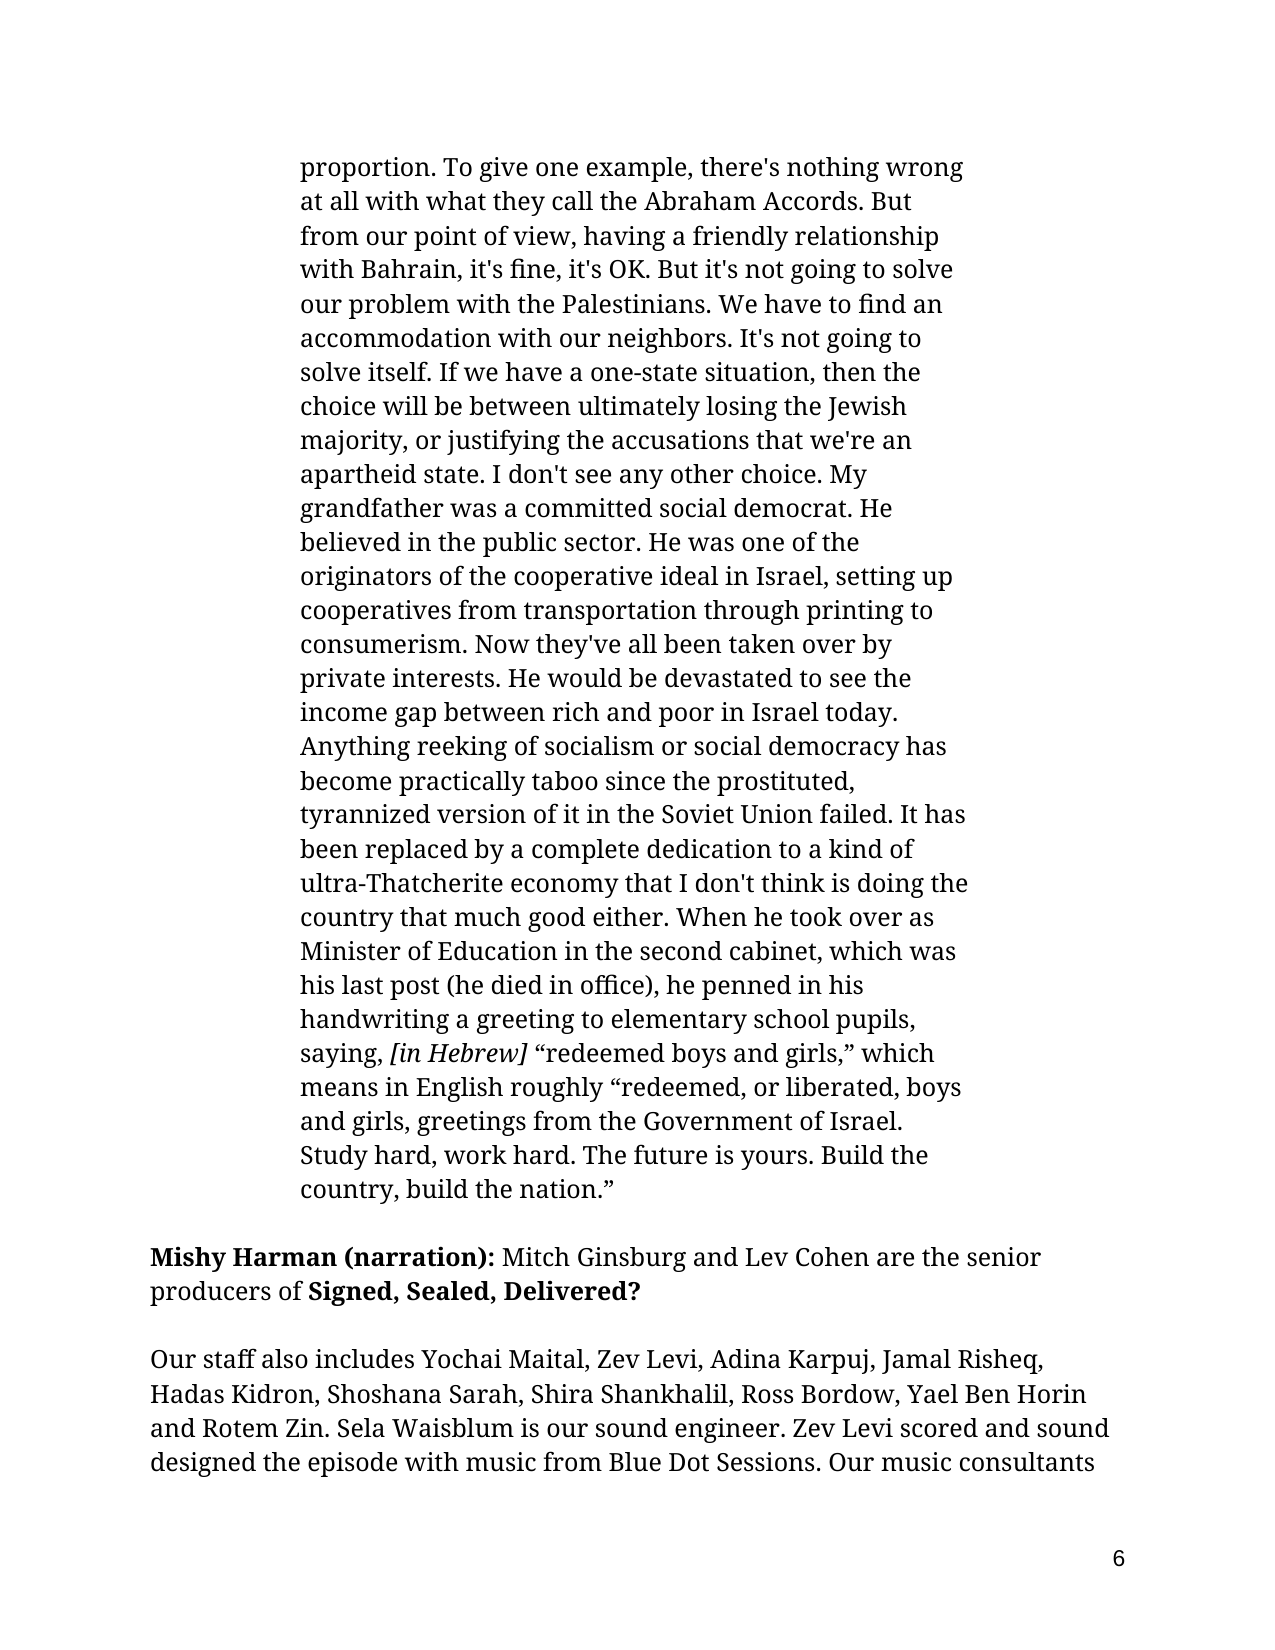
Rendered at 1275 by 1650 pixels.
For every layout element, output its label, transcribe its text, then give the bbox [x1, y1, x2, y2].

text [150, 1342, 1125, 1478]
text Mishy Harman (narration): Mitch Ginsburg and Lev Cohen are the senior producers of Signed, Sealed, Delivered? [150, 1240, 1125, 1308]
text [300, 150, 975, 1206]
